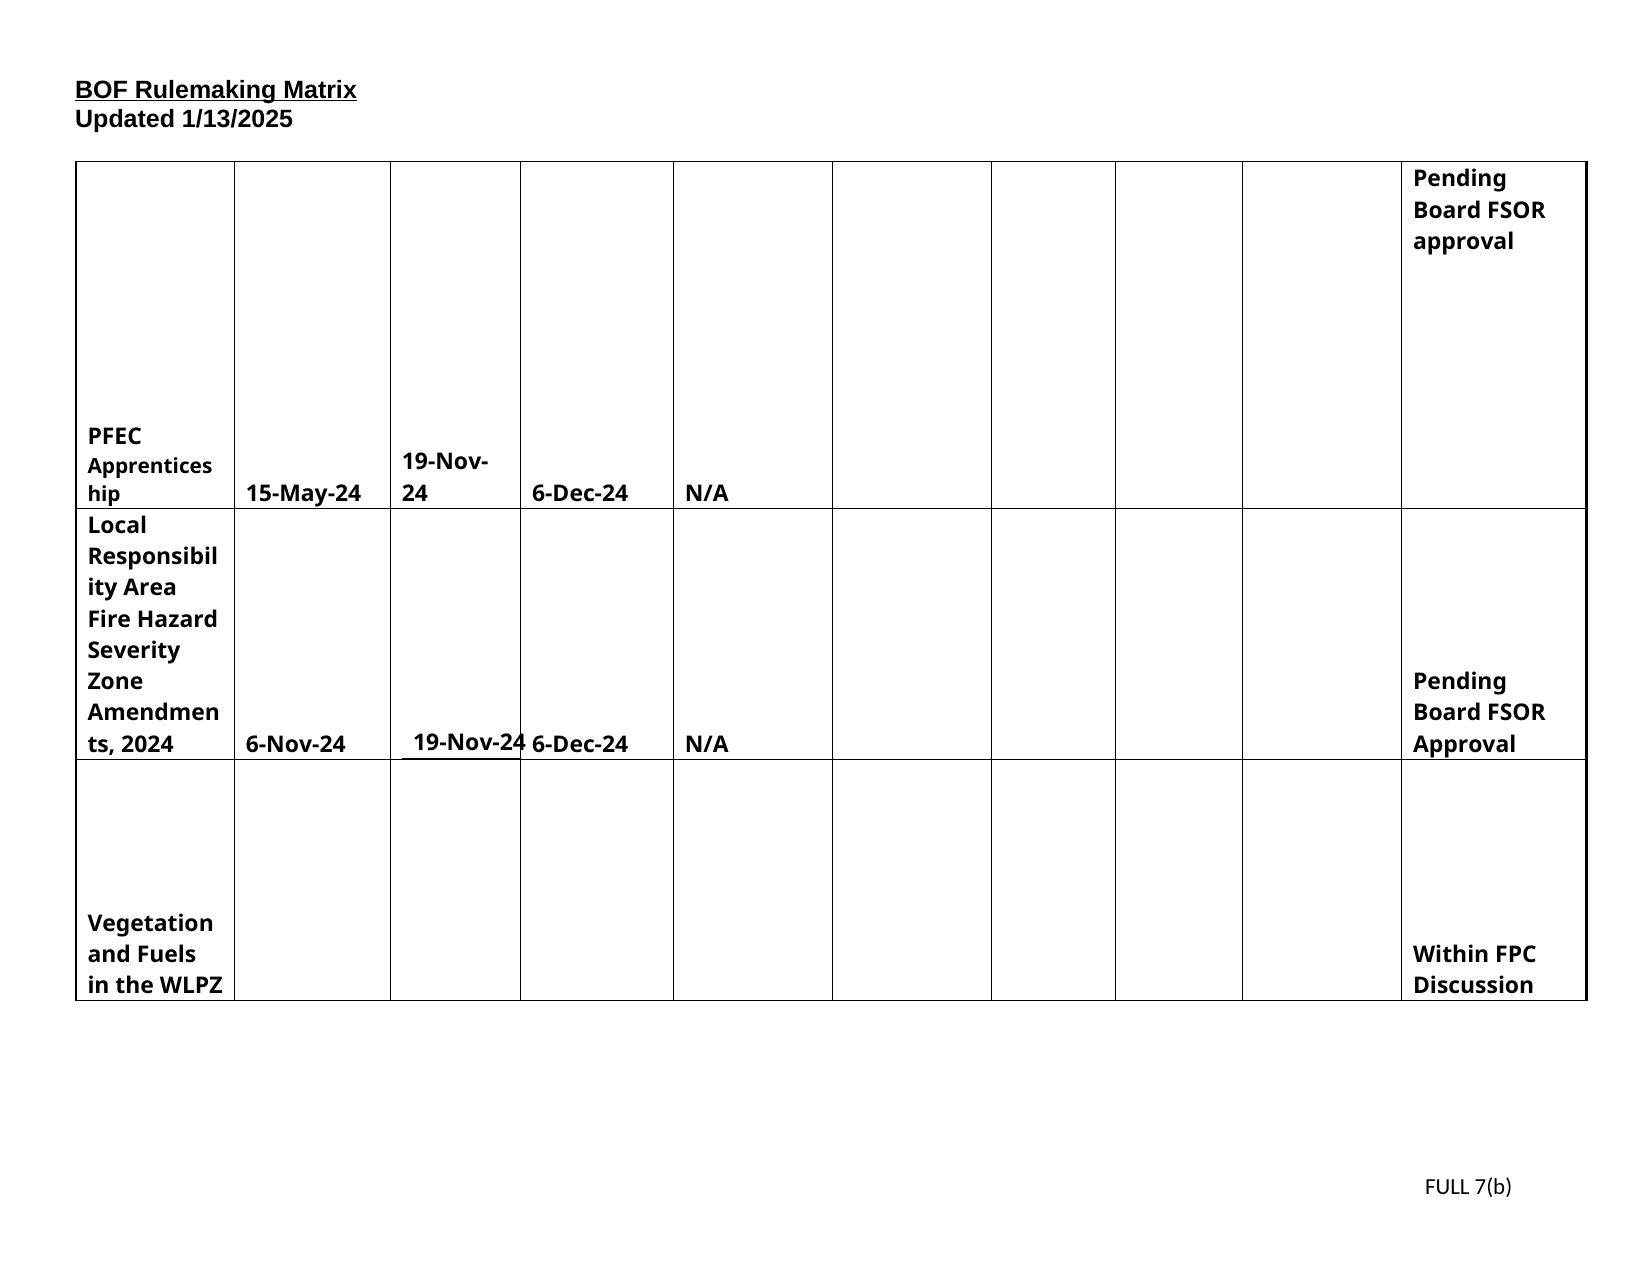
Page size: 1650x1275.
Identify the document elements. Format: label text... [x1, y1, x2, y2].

table_cell [1243, 509, 1401, 759]
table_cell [1402, 760, 1585, 1000]
table_cell [391, 760, 520, 1000]
table_cell [1116, 509, 1242, 759]
table_cell [992, 760, 1115, 1000]
table_cell [391, 509, 520, 759]
table_cell PFEC Apprenticeship [77, 162, 234, 508]
table_cell [992, 162, 1115, 508]
table_cell [992, 509, 1115, 759]
table_cell [833, 162, 991, 508]
table_cell [833, 760, 991, 1000]
table_cell Pending Board FSOR Approval [1402, 509, 1585, 759]
table_cell [1116, 760, 1242, 1000]
table_cell 15-May-24 [235, 162, 390, 508]
table_cell 6-Nov-24 [235, 509, 390, 759]
table_cell Pending Board FSOR approval [1402, 162, 1585, 508]
table_cell [1116, 162, 1242, 508]
table_cell [833, 509, 991, 759]
table_cell 6-Dec-24 [521, 509, 673, 759]
table_cell [1243, 760, 1401, 1000]
table_cell N/A [674, 509, 832, 759]
table_cell Local Responsibility Area Fire Hazard Severity Zone Amendments, 2024 [77, 509, 234, 759]
table_cell N/A [674, 162, 832, 508]
table_cell [521, 760, 673, 1000]
table_cell [674, 760, 832, 1000]
table_cell 6-Dec-24 [521, 162, 673, 508]
table_cell 19-Nov-24 [391, 162, 520, 508]
table_cell Vegetation and Fuels in the WLPZ [77, 760, 234, 1000]
table_cell [235, 760, 390, 1000]
table_cell [1243, 162, 1401, 508]
